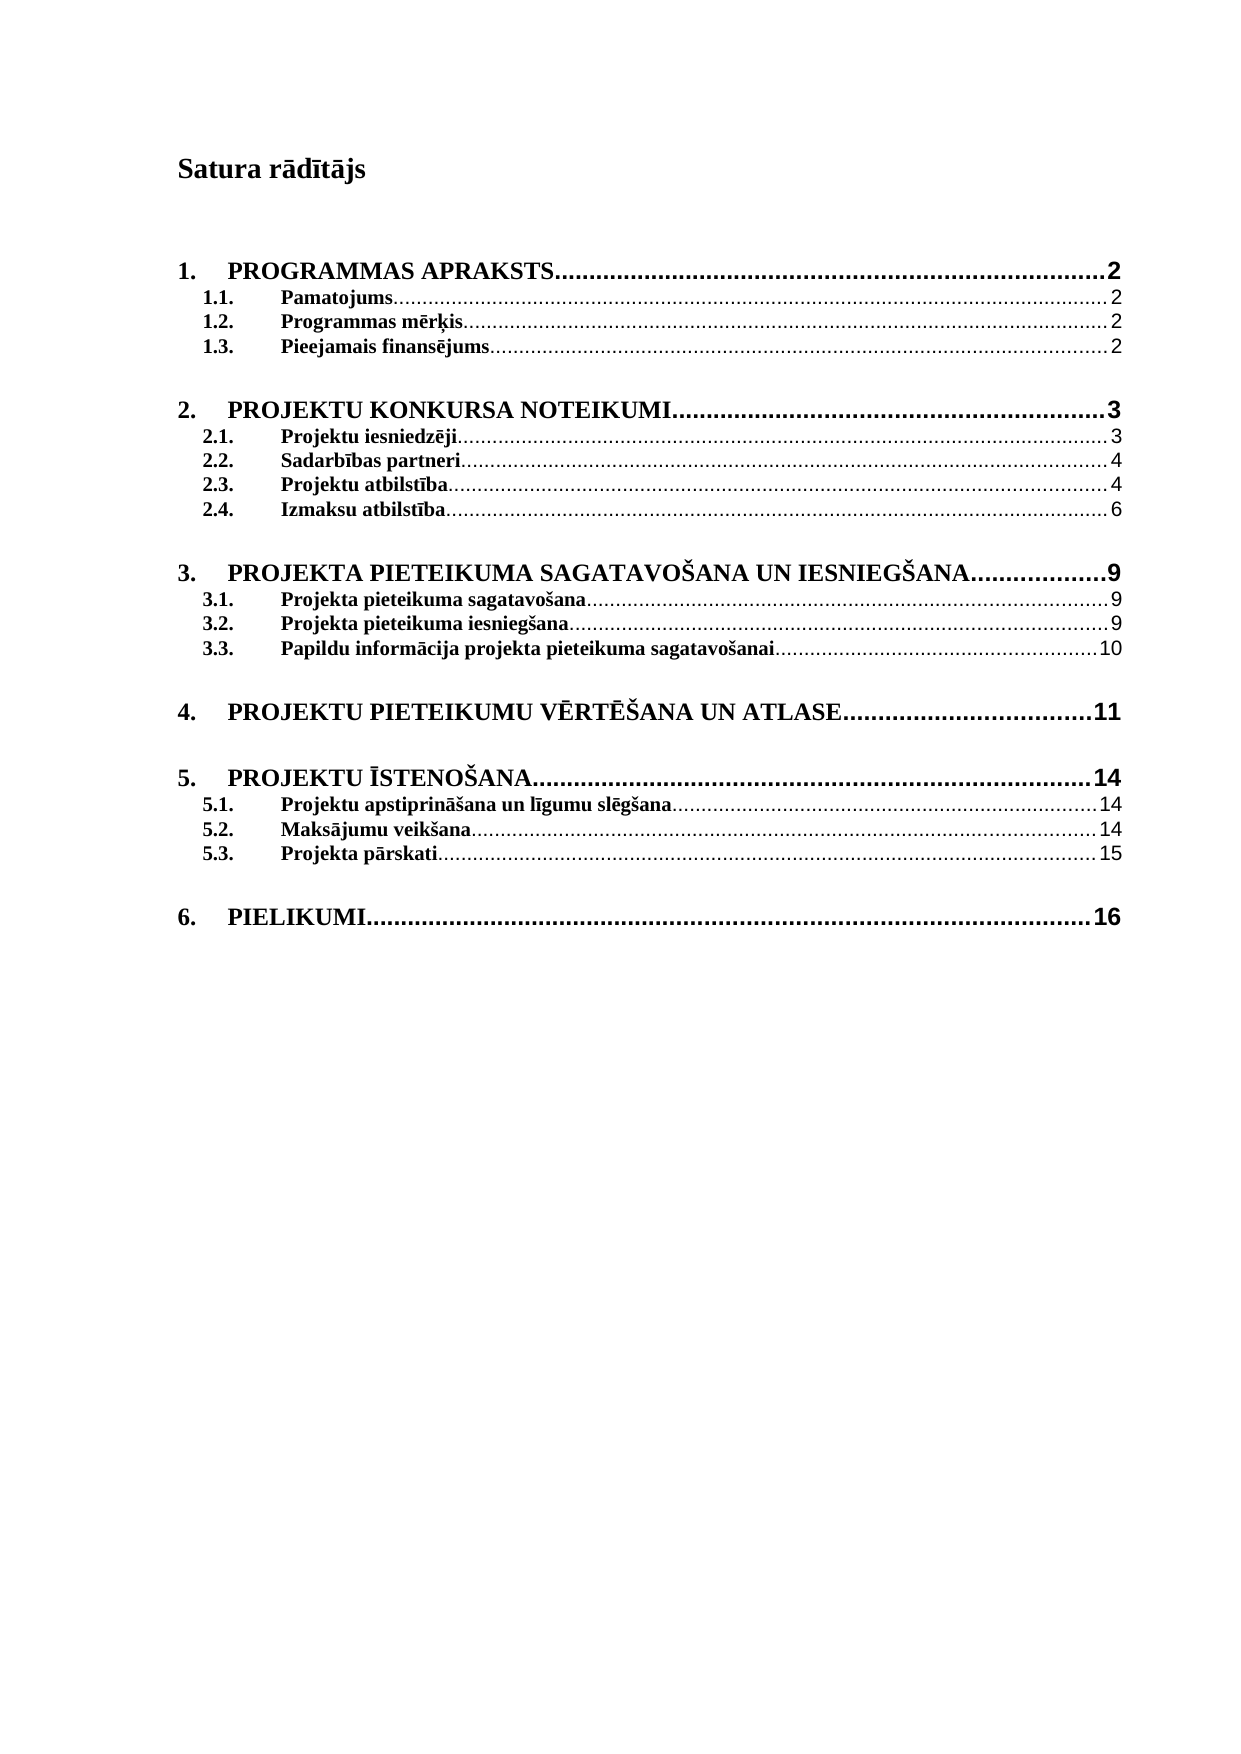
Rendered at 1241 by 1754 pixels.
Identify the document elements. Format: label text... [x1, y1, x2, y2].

text 3.2. Projekta pieteikuma iesniegšana 9 [202, 611, 1122, 635]
text 2. projektu konkursa noteikumi 3 [177, 395, 1122, 424]
text 1.2. Programmas mērķis 2 [202, 309, 1122, 333]
text 5.2. Maksājumu veikšana 14 [202, 816, 1122, 841]
text 1.1. Pamatojums 2 [202, 285, 1122, 309]
text 2.3. Projektu atbilstība 4 [202, 472, 1122, 496]
text 1. Programmas apraksts 2 [177, 256, 1122, 285]
text 6. pielikumi 16 [177, 902, 1122, 931]
text 4. projektu pieteikumu vērtēšana un atlase 11 [177, 697, 1122, 726]
text Satura rādītājs [177, 152, 1122, 185]
text 3.3. Papildu informācija projekta pieteikuma sagatavošanai 10 [202, 635, 1122, 659]
text 3.1. Projekta pieteikuma sagatavošana 9 [202, 587, 1122, 611]
text 5. Projektu īstenošana 14 [177, 763, 1122, 792]
text 1.3. Pieejamais finansējums 2 [202, 333, 1122, 358]
text 5.1. Projektu apstiprināšana un līgumu slēgšana 14 [202, 792, 1122, 816]
text 2.1. Projektu iesniedzēji 3 [202, 424, 1122, 448]
text 3. projekta pieteikuma sagatavošana un iesniegšana 9 [177, 558, 1122, 587]
text 2.2. Sadarbības partneri 4 [202, 448, 1122, 472]
text 2.4. Izmaksu atbilstība 6 [202, 496, 1122, 521]
text 5.3. Projekta pārskati 15 [202, 841, 1122, 865]
